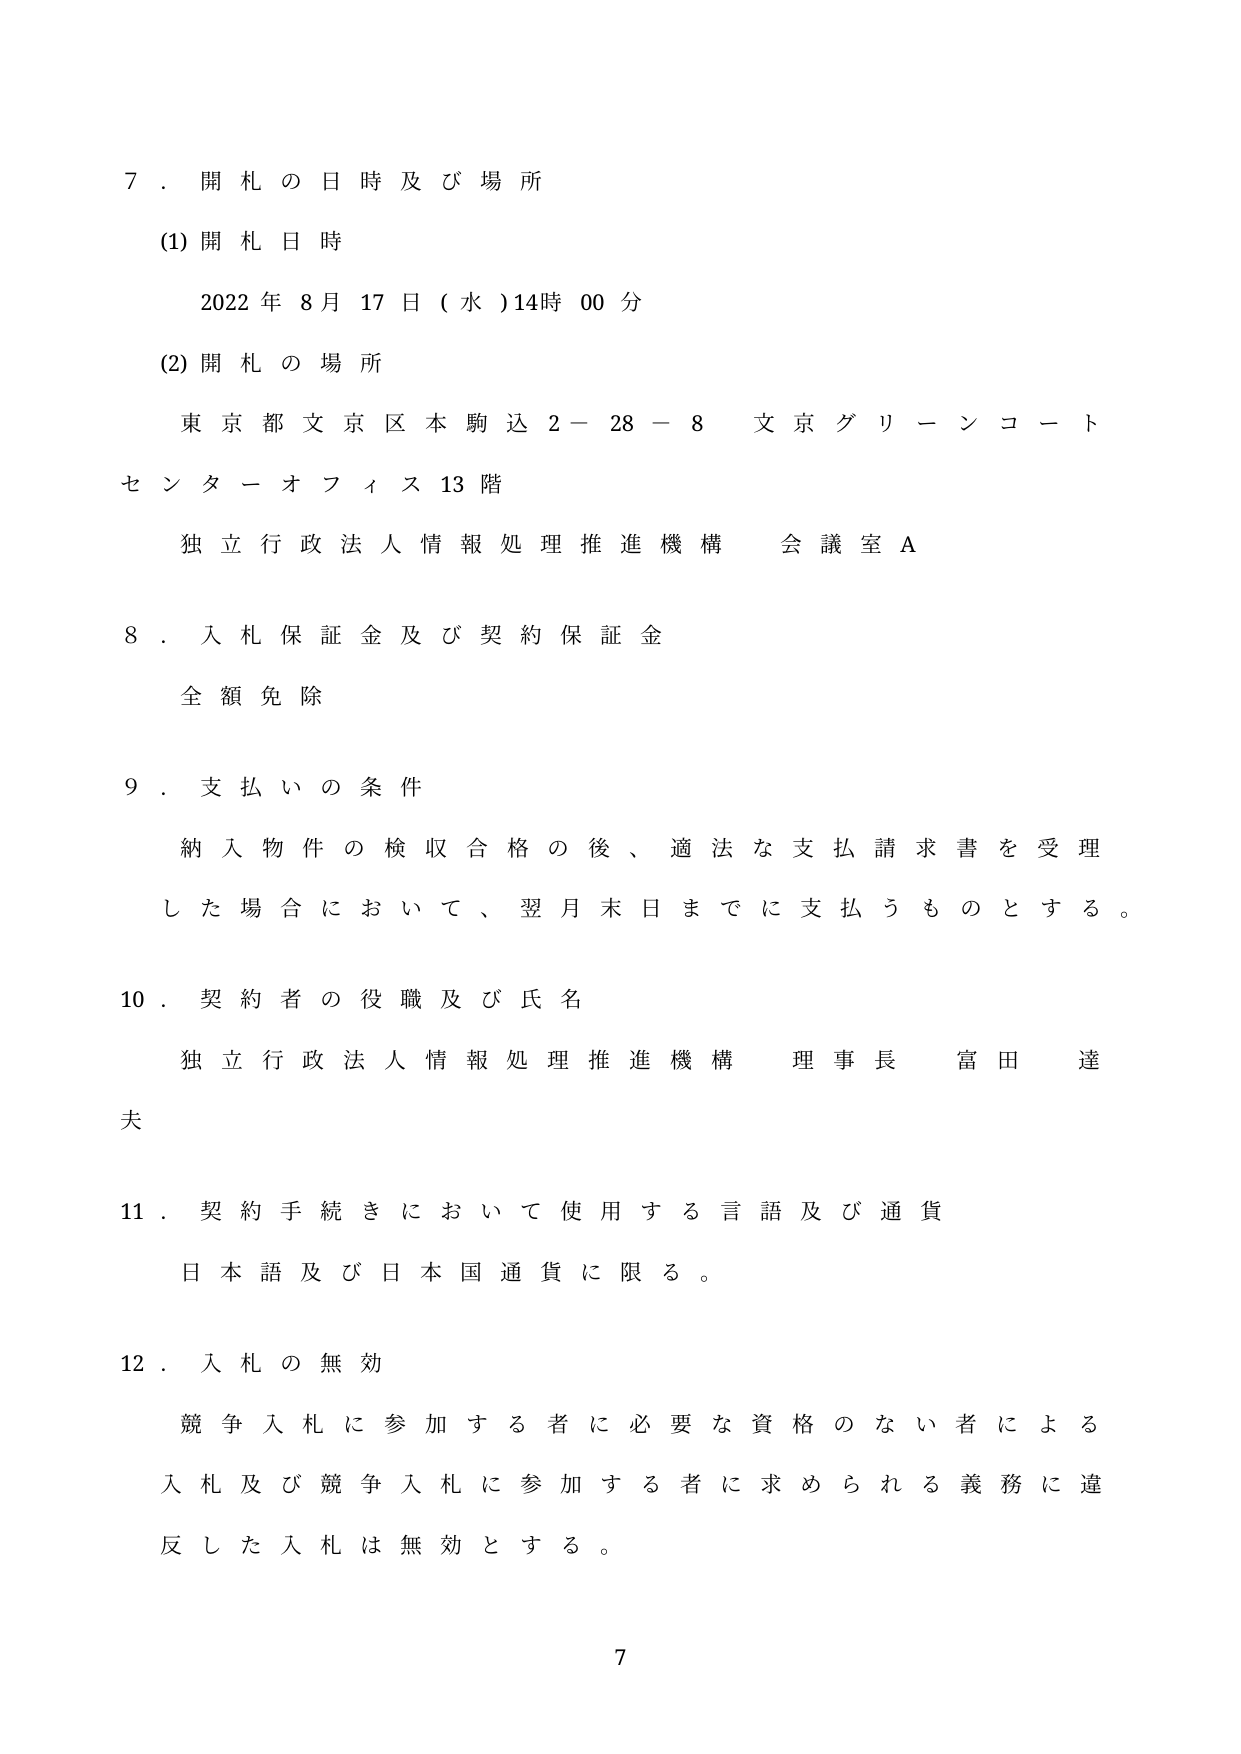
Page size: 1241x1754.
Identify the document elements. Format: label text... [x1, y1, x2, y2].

text 納入物件の検収合格の後、適法な支払請求書を受理した場合において、翌月末日までに支払うものとする。 [140, 816, 1120, 938]
text 日本語及び日本国通貨に限る。 [120, 1241, 1120, 1301]
text 東京都文京区本駒込2－28－8 文京グリーンコートセンターオフィス13階 [120, 392, 1120, 513]
text ７．開札の日時及び場所 [120, 149, 1120, 210]
text 競争入札に参加する者に必要な資格のない者による入札及び競争入札に参加する者に求められる義務に違反した入札は無効とする。 [140, 1392, 1120, 1574]
text ９．支払いの条件 [120, 756, 1120, 816]
text (2) 開札の場所 [120, 331, 1120, 392]
text 2022年8月17日(水) 14時00分 [138, 271, 1120, 331]
text 全額免除 [120, 665, 1120, 725]
text 12．入札の無効 [120, 1332, 1120, 1392]
text (1) 開札日時 [120, 210, 1120, 271]
text 11．契約手続きにおいて使用する言語及び通貨 [120, 1180, 1120, 1241]
text 独立行政法人情報処理推進機構 理事長 富田 達夫 [120, 1028, 1120, 1150]
text 10．契約者の役職及び氏名 [120, 968, 1120, 1028]
text ８．入札保証金及び契約保証金 [120, 604, 1120, 665]
text 独立行政法人情報処理推進機構 会議室A [120, 513, 1120, 574]
